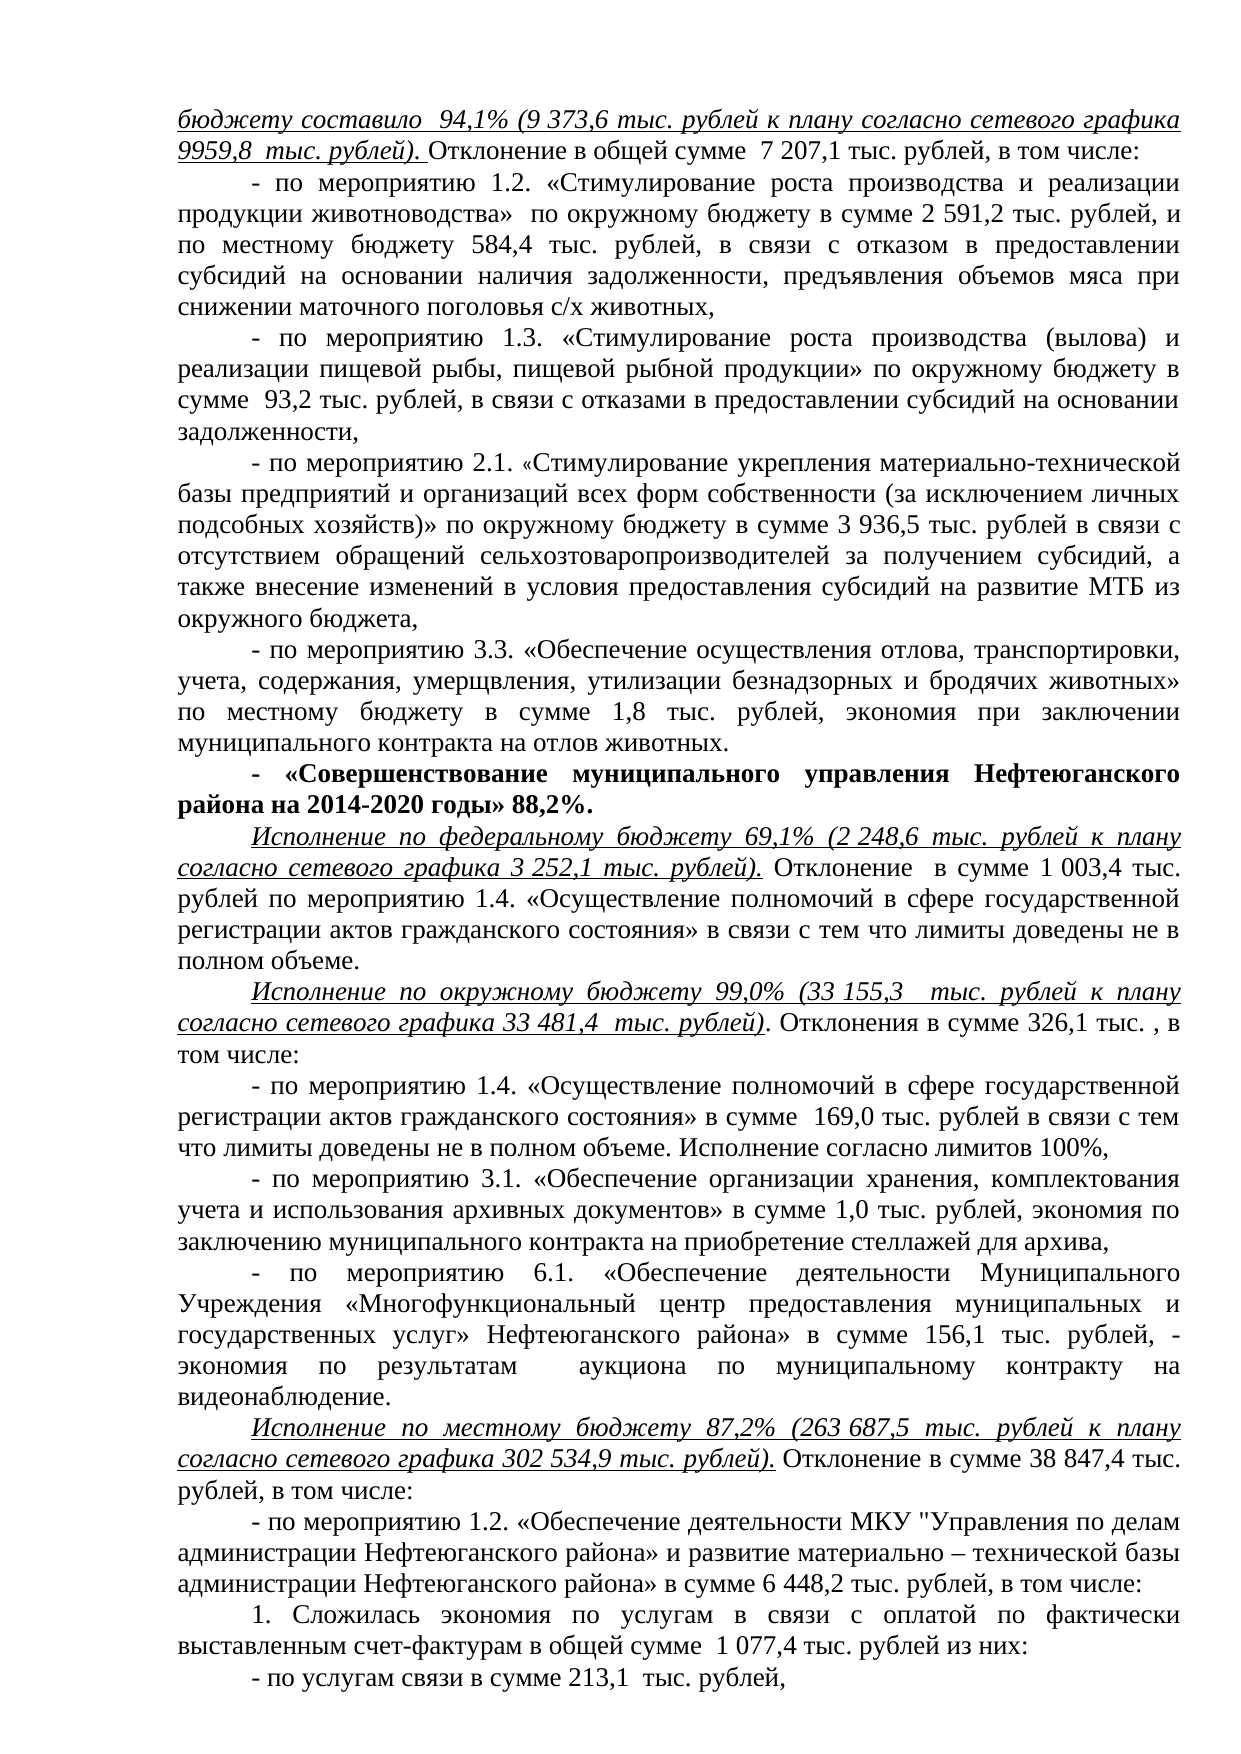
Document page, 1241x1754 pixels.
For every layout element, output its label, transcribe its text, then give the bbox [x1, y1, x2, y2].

text - «Совершенствование муниципального управления Нефтеюганского района на 2014-2020 годы» 88,2%. [177, 757, 1181, 820]
text - по услугам связи в сумме 213,1 тыс. рублей, [177, 1661, 1181, 1692]
text - по мероприятию 1.3. «Стимулирование роста производства (вылова) и реализации пищевой рыбы, пищевой рыбной продукции» по окружному бюджету в сумме 93,2 тыс. рублей, в связи с отказами в предоставлении субсидий на основании задолженности, [177, 321, 1181, 446]
text - по мероприятию 2.1. «Стимулирование укрепления материально-технической базы предприятий и организаций всех форм собственности (за исключением личных подсобных хозяйств)» по окружному бюджету в сумме 3 936,5 тыс. рублей в связи с отсутствием обращений сельхозтоваропроизводителей за получением субсидий, а также внесение изменений в условия предоставления субсидий на развитие МТБ из окружного бюджета, [177, 446, 1181, 633]
text Исполнение по федеральному бюджету 69,1% (2 248,6 тыс. рублей к плану согласно сетевого графика 3 252,1 тыс. рублей). Отклонение в сумме 1 003,4 тыс. рублей по мероприятию 1.4. «Осуществление полномочий в сфере государственной регистрации актов гражданского состояния» в связи с тем что лимиты доведены не в полном объеме. [177, 820, 1181, 975]
text - по мероприятию 3.3. «Обеспечение осуществления отлова, транспортировки, учета, содержания, умерщвления, утилизации безнадзорных и бродячих животных» по местному бюджету в сумме 1,8 тыс. рублей, экономия при заключении муниципального контракта на отлов животных. [177, 633, 1181, 757]
text - по мероприятию 1.2. «Стимулирование роста производства и реализации продукции животноводства» по окружному бюджету в сумме 2 591,2 тыс. рублей, и по местному бюджету 584,4 тыс. рублей, в связи с отказом в предоставлении субсидий на основании наличия задолженности, предъявления объемов мяса при снижении маточного поголовья с/х животных, [177, 166, 1181, 321]
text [177, 103, 1181, 131]
text Исполнение по местному бюджету 87,2% (263 687,5 тыс. рублей к плану согласно сетевого графика 302 534,9 тыс. рублей). Отклонение в сумме 38 847,4 тыс. рублей, в том числе: [177, 1411, 1181, 1505]
text - по мероприятию 3.1. «Обеспечение организации хранения, комплектования учета и использования архивных документов» в сумме 1,0 тыс. рублей, экономия по заключению муниципального контракта на приобретение стеллажей для архива, [177, 1162, 1181, 1256]
text 1. Сложилась экономия по услугам в связи с оплатой по фактически выставленным счет-фактурам в общей сумме 1 077,4 тыс. рублей из них: [177, 1598, 1181, 1661]
text - по мероприятию 1.2. «Обеспечение деятельности МКУ "Управления по делам администрации Нефтеюганского района» и развитие материально – технической базы администрации Нефтеюганского района» в сумме 6 448,2 тыс. рублей, в том числе: [177, 1505, 1181, 1598]
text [177, 132, 1181, 166]
text - по мероприятию 1.4. «Осуществление полномочий в сфере государственной регистрации актов гражданского состояния» в сумме 169,0 тыс. рублей в связи с тем что лимиты доведены не в полном объеме. Исполнение согласно лимитов 100%, [177, 1069, 1181, 1162]
text - по мероприятию 6.1. «Обеспечение деятельности Муниципального Учреждения «Многофункциональный центр предоставления муниципальных и государственных услуг» Нефтеюганского района» в сумме 156,1 тыс. рублей, - экономия по результатам аукциона по муниципальному контракту на видеонаблюдение. [177, 1256, 1181, 1411]
text Исполнение по окружному бюджету 99,0% (33 155,3 тыс. рублей к плану согласно сетевого графика 33 481,4 тыс. рублей). Отклонения в сумме 326,1 тыс. , в том числе: [177, 975, 1181, 1069]
